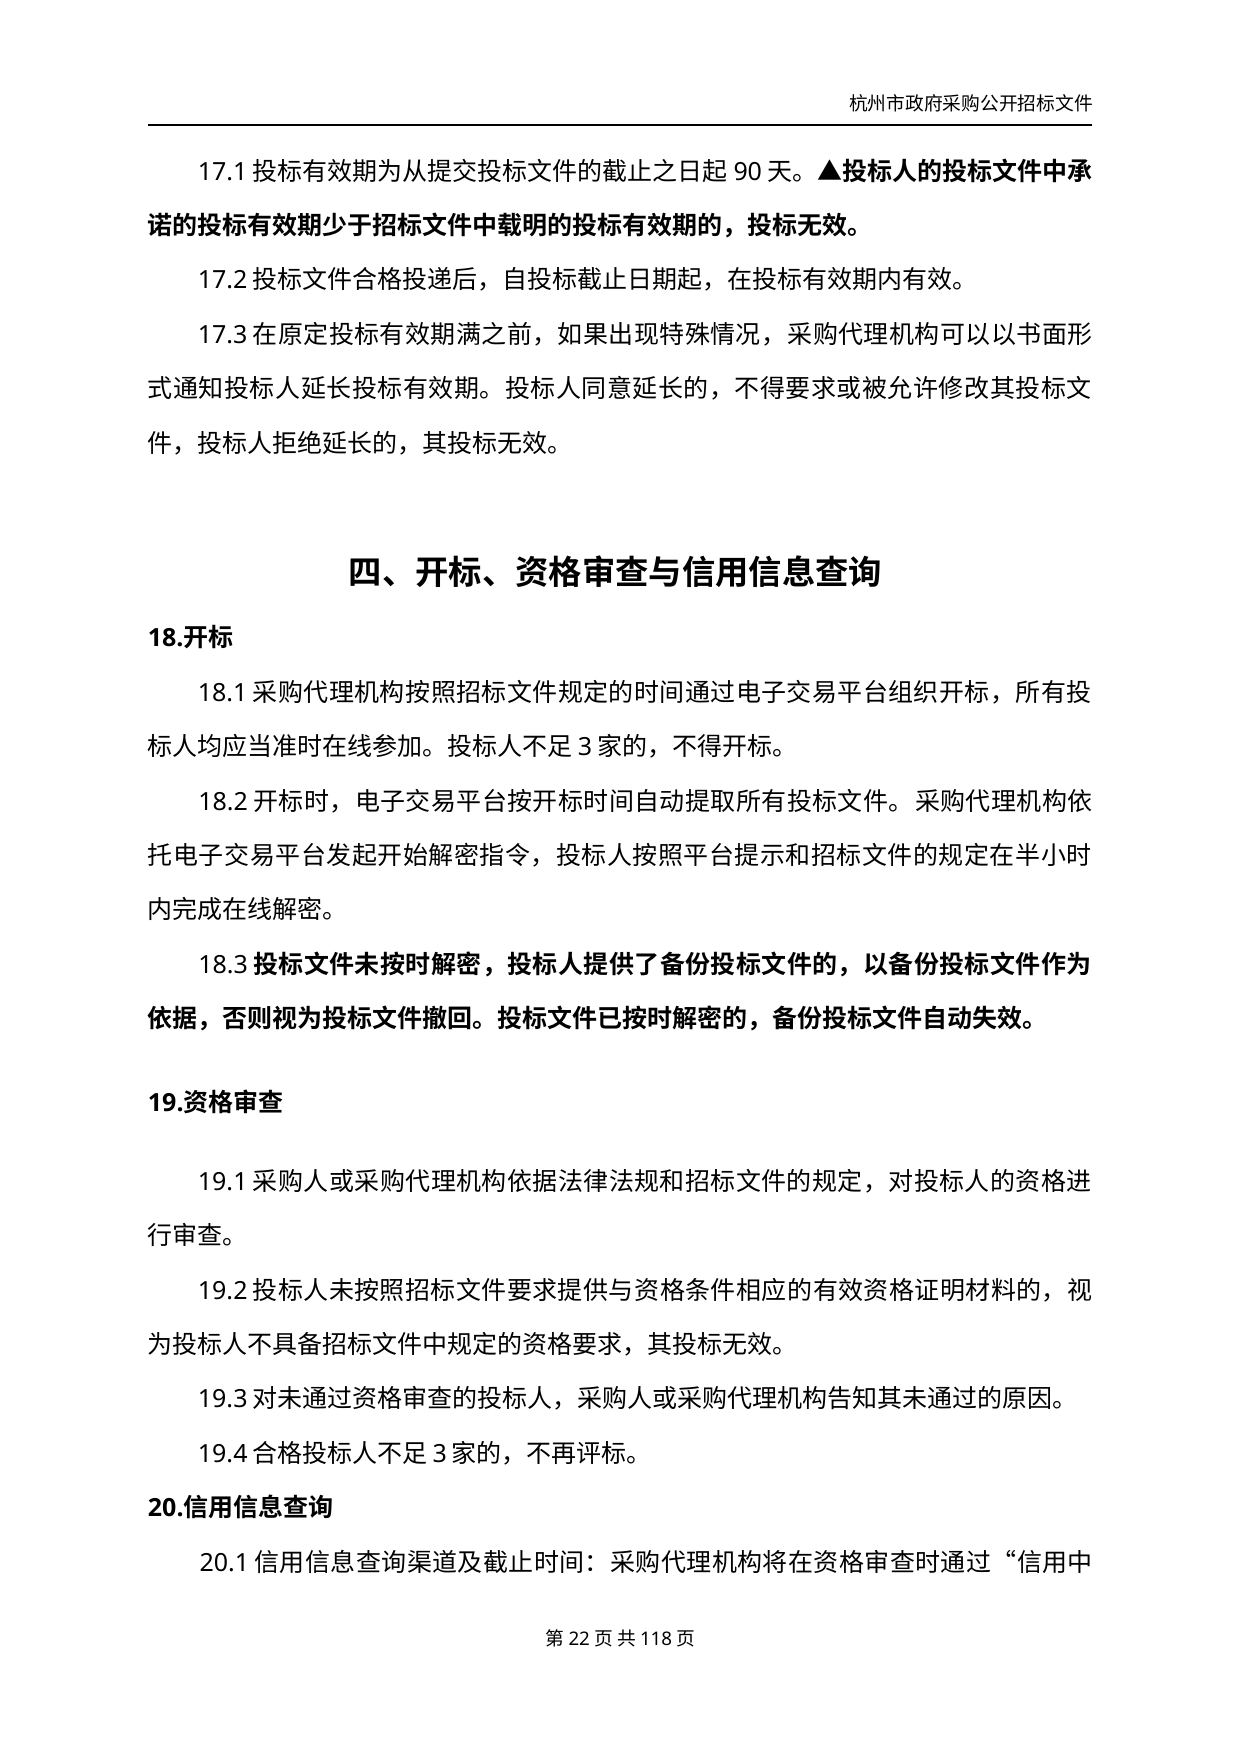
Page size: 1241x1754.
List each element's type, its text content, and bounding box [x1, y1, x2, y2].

text 19.1采购人或采购代理机构依据法律法规和招标文件的规定，对投标人的资格进行审查。 [148, 1161, 1092, 1252]
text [148, 1542, 1092, 1578]
text 17.3在原定投标有效期满之前，如果出现特殊情况，采购代理机构可以以书面形式通知投标人延长投标有效期。投标人同意延长的，不得要求或被允许修改其投标文件，投标人拒绝延长的，其投标无效。 [148, 314, 1092, 459]
text 17.2投标文件合格投递后，自投标截止日期起，在投标有效期内有效。 [148, 260, 1092, 296]
text 四、开标、资格审查与信用信息查询 [148, 546, 1092, 594]
text 19.4合格投标人不足3家的，不再评标。 [148, 1433, 1092, 1469]
text 19.资格审查 [148, 1082, 1092, 1118]
text 19.3对未通过资格审查的投标人，采购人或采购代理机构告知其未通过的原因。 [148, 1379, 1092, 1415]
text 18.2开标时，电子交易平台按开标时间自动提取所有投标文件。采购代理机构依托电子交易平台发起开始解密指令，投标人按照平台提示和招标文件的规定在半小时内完成在线解密。 [148, 781, 1092, 926]
text 17.1投标有效期为从提交投标文件的截止之日起90天。▲投标人的投标文件中承诺的投标有效期少于招标文件中载明的投标有效期的，投标无效。 [148, 151, 1092, 242]
text 18.开标 [148, 618, 1092, 654]
text 20.信用信息查询 [148, 1488, 1092, 1524]
text 18.1采购代理机构按照招标文件规定的时间通过电子交易平台组织开标，所有投标人均应当准时在线参加。投标人不足3家的，不得开标。 [148, 672, 1092, 763]
text 19.2投标人未按照招标文件要求提供与资格条件相应的有效资格证明材料的，视为投标人不具备招标文件中规定的资格要求，其投标无效。 [148, 1270, 1092, 1361]
text 18.3投标文件未按时解密，投标人提供了备份投标文件的，以备份投标文件作为依据，否则视为投标文件撤回。投标文件已按时解密的，备份投标文件自动失效。 [148, 944, 1092, 1035]
